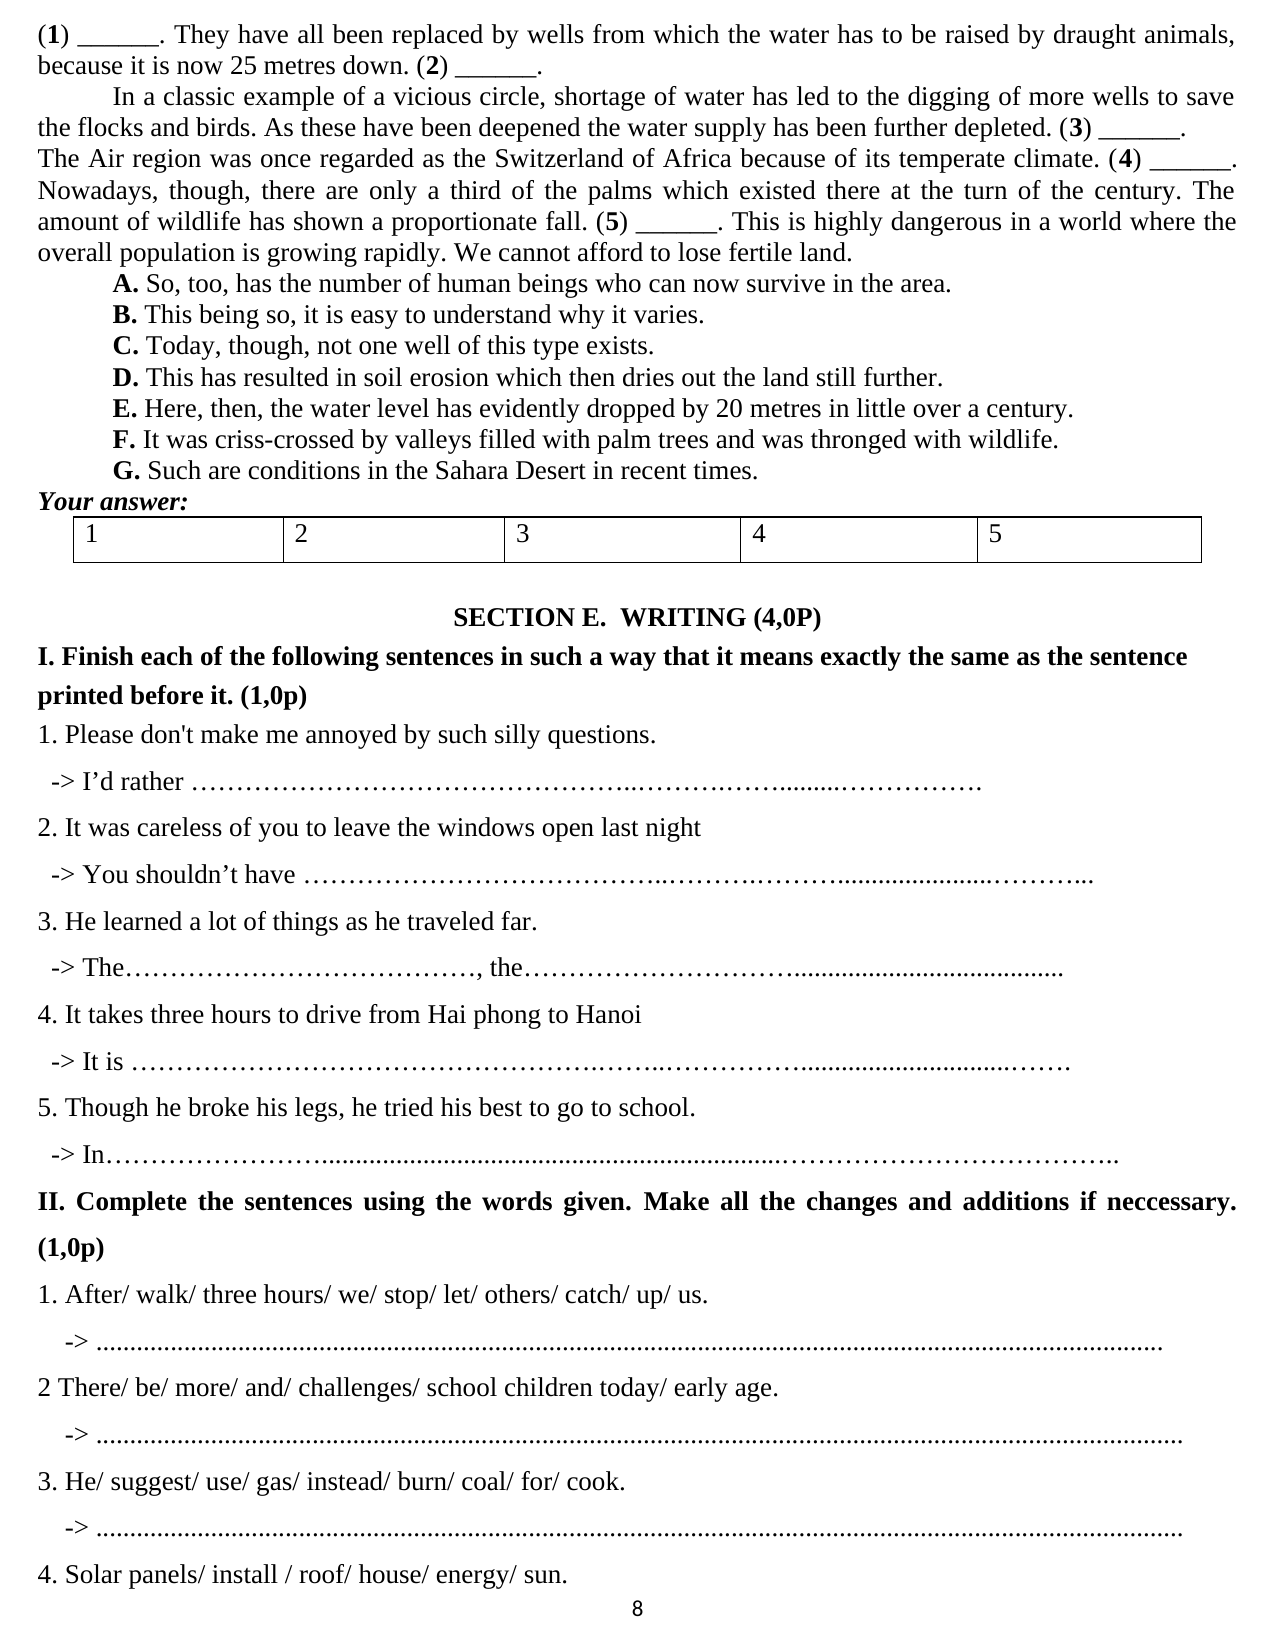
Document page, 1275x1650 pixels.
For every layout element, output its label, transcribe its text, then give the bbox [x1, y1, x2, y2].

text I. Finish each of the following sentences in such a way that it means exactly the same as the sentence printed before it. (1,0p) [37, 640, 1237, 710]
table_header 5 [978, 518, 1201, 562]
text F. It was criss-crossed by valleys filled with palm trees and was thronged with wildlife. [37, 423, 1237, 454]
text (1) ______. They have all been replaced by wells from which the water has to be raised by draught animals, because it is now 25 metres down. (2) ______. [37, 18, 1237, 80]
text -> It is …………………………………………….……..……………...............................……. [37, 1045, 1237, 1076]
text Your answer: [37, 485, 1237, 516]
text 4. Solar panels/ install / roof/ house/ energy/ sun. [37, 1558, 1237, 1589]
text -> ................................................................................................................................................................. [37, 1418, 1237, 1449]
text C. Today, though, not one well of this type exists. [37, 329, 1237, 361]
text -> In……………………....................................................................……………………………….. [37, 1138, 1237, 1169]
text In a classic example of a vicious circle, shortage of water has led to the digging of more wells to save the flocks and birds. As these have been deepened the water supply has been further depleted. (3) ______. [37, 80, 1237, 143]
text 3. He/ suggest/ use/ gas/ instead/ burn/ coal/ for/ cook. [37, 1465, 1237, 1496]
text -> .............................................................................................................................................................. [37, 1325, 1237, 1356]
text D. This has resulted in soil erosion which then dries out the land still further. [37, 361, 1237, 392]
table_header 2 [284, 518, 504, 562]
text II. Complete the sentences using the words given. Make all the changes and additions if neccessary. (1,0p) [37, 1185, 1237, 1263]
text -> You shouldn’t have …………………………………..……….……….......................………... [37, 858, 1237, 889]
text 2 There/ be/ more/ and/ challenges/ school children today/ early age. [37, 1371, 1237, 1403]
text 3. He learned a lot of things as he traveled far. [37, 905, 1237, 936]
text 1. Please don't make me annoyed by such silly questions. [37, 718, 1237, 749]
table_header 4 [741, 518, 977, 562]
text 5. Though he broke his legs, he tried his best to go to school. [37, 1091, 1237, 1123]
text 4. It takes three hours to drive from Hai phong to Hanoi [37, 998, 1237, 1029]
table_header 1 [74, 518, 283, 562]
text The Air region was once regarded as the Switzerland of Africa because of its temperate climate. (4) ______. Nowadays, though, there are only a third of the palms which existed there at the turn of the century. The amount of wildlife has shown a proportionate fall. (5) ______. This is highly dangerous in a world where the overall population is growing rapidly. We cannot afford to lose fertile land. [37, 143, 1237, 267]
text E. Here, then, the water level has evidently dropped by 20 metres in little over a century. [37, 392, 1237, 423]
text -> I’d rather …………………………………………..……….…….........……………. [37, 765, 1237, 796]
table_header 3 [505, 518, 740, 562]
text 1. After/ walk/ three hours/ we/ stop/ let/ others/ catch/ up/ us. [37, 1278, 1237, 1309]
text A. So, too, has the number of human beings who can now survive in the area. [37, 267, 1237, 298]
text SECTION E. WRITING (4,0P) [37, 602, 1237, 633]
text B. This being so, it is easy to understand why it varies. [37, 298, 1237, 329]
text 2. It was careless of you to leave the windows open last night [37, 811, 1237, 843]
text -> ................................................................................................................................................................. [37, 1511, 1237, 1543]
text G. Such are conditions in the Sahara Desert in recent times. [37, 454, 1237, 485]
text -> The…………………………………, the…………………………........................................ [37, 951, 1237, 983]
